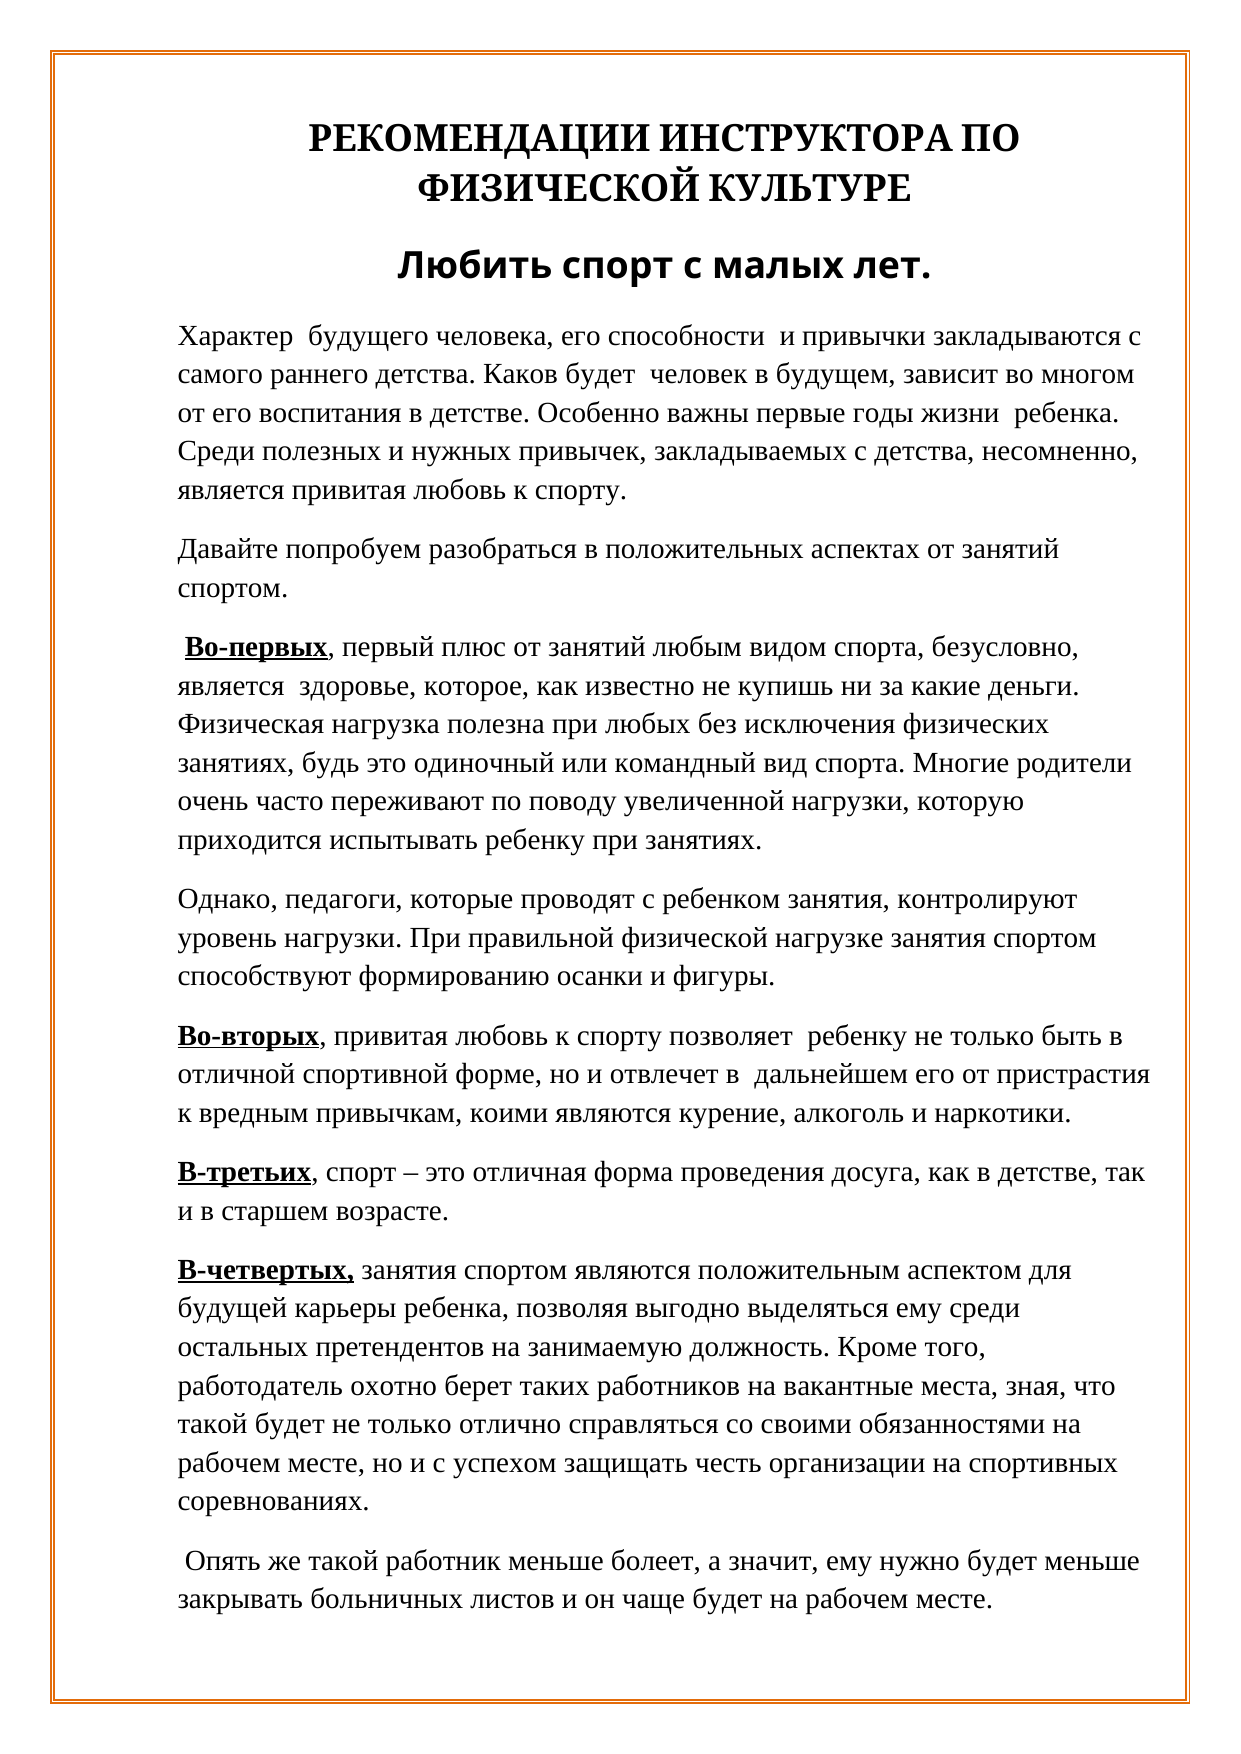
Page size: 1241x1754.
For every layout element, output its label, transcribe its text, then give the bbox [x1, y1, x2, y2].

text Однако, педагоги, которые проводят с ребенком занятия, контролируют уровень нагрузки. При правильной физической нагрузке занятия спортом способствуют формированию осанки и фигуры. [177, 881, 1152, 992]
text Любить спорт с малых лет. [177, 238, 1152, 289]
text Давайте попробуем разобраться в положительных аспектах от занятий спортом. [177, 531, 1152, 603]
text В-третьих, спорт – это отличная форма проведения досуга, как в детстве, так и в старшем возрасте. [177, 1154, 1152, 1226]
text Во-первых, первый плюс от занятий любым видом спорта, безусловно, является здоровье, которое, как известно не купишь ни за какие деньги. Физическая нагрузка полезна при любых без исключения физических занятиях, будь это одиночный или командный вид спорта. Многие родители очень часто переживают по поводу увеличенной нагрузки, которую приходится испытывать ребенку при занятиях. [177, 629, 1152, 855]
text Опять же такой работник меньше болеет, а значит, ему нужно будет меньше закрывать больничных листов и он чаще будет на рабочем месте. [177, 1543, 1152, 1615]
text РЕКОМЕНДАЦИИ ИНСТРУКТОРА ПО ФИЗИЧЕСКОЙ КУЛЬТУРЕ [177, 118, 1152, 211]
text Во-вторых, привитая любовь к спорту позволяет ребенку не только быть в отличной спортивной форме, но и отвлечет в дальнейшем его от пристрастия к вредным привычкам, коими являются курение, алкоголь и наркотики. [177, 1018, 1152, 1128]
text Характер будущего человека, его способности и привычки закладываются с самого раннего детства. Каков будет человек в будущем, зависит во многом от его воспитания в детстве. Особенно важны первые годы жизни ребенка. Среди полезных и нужных привычек, закладываемых с детства, несомненно, является привитая любовь к спорту. [177, 318, 1152, 505]
text В-четвертых, занятия спортом являются положительным аспектом для будущей карьеры ребенка, позволяя выгодно выделяться ему среди остальных претендентов на занимаемую должность. Кроме того, работодатель охотно берет таких работников на вакантные места, зная, что такой будет не только отлично справляться со своими обязанностями на рабочем месте, но и с успехом защищать честь организации на спортивных соревнованиях. [177, 1252, 1152, 1517]
